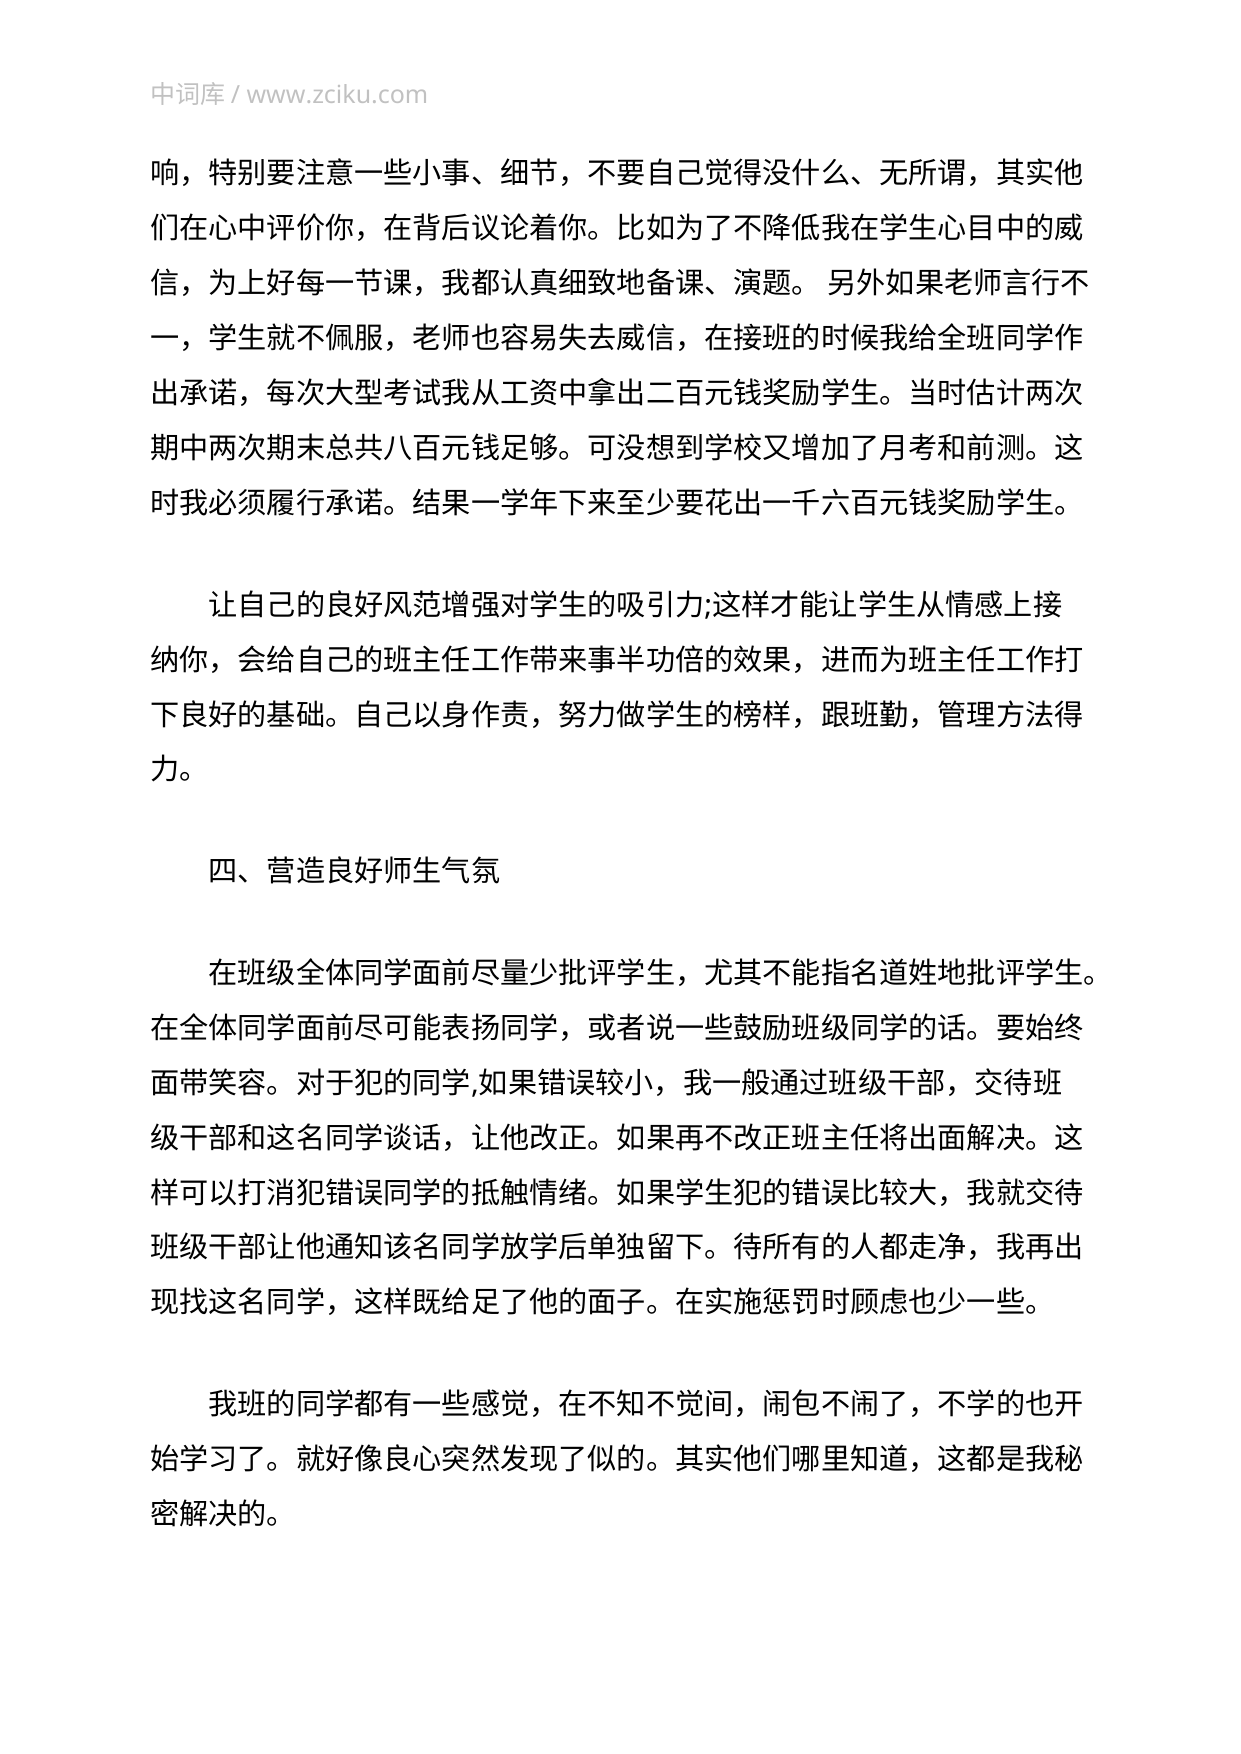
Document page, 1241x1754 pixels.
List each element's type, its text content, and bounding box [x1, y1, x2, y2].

text 让自己的良好风范增强对学生的吸引力;这样才能让学生从情感上接纳你，会给自己的班主任工作带来事半功倍的效果，进而为班主任工作打下良好的基础。自己以身作责，努力做学生的榜样，跟班勤，管理方法得力。 [150, 581, 1090, 788]
text 我班的同学都有一些感觉，在不知不觉间，闹包不闹了，不学的也开始学习了。就好像良心突然发现了似的。其实他们哪里知道，这都是我秘密解决的。 [150, 1381, 1090, 1533]
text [150, 150, 1090, 522]
text 在班级全体同学面前尽量少批评学生，尤其不能指名道姓地批评学生。在全体同学面前尽可能表扬同学，或者说一些鼓励班级同学的话。要始终面带笑容。对于犯的同学,如果错误较小，我一般通过班级干部，交待班级干部和这名同学谈话，让他改正。如果再不改正班主任将出面解决。这样可以打消犯错误同学的抵触情绪。如果学生犯的错误比较大，我就交待班级干部让他通知该名同学放学后单独留下。待所有的人都走净，我再出现找这名同学，这样既给足了他的面子。在实施惩罚时顾虑也少一些。 [150, 949, 1090, 1321]
text 四、营造良好师生气氛 [150, 848, 1090, 890]
